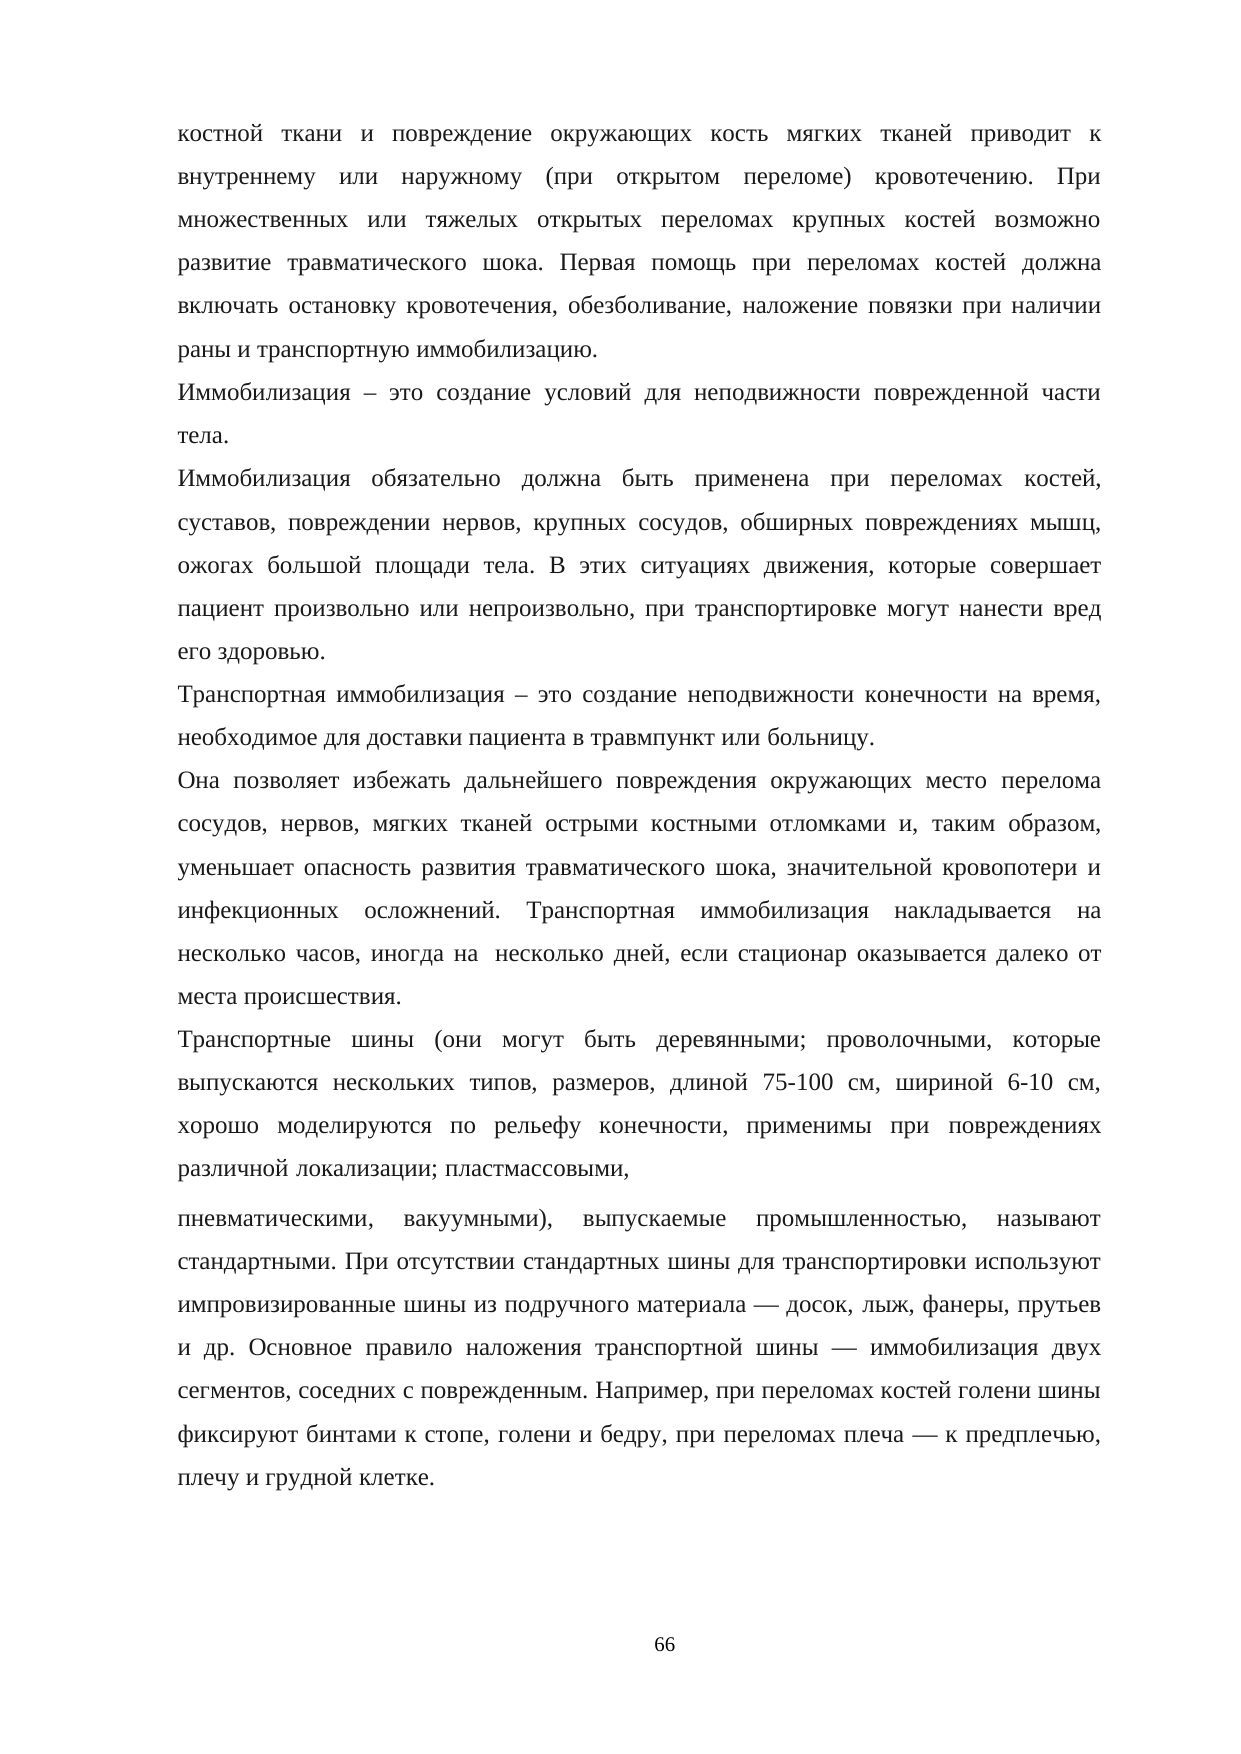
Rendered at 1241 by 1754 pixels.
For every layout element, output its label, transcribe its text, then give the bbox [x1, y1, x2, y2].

text пневматическими, вакуумными), выпускаемые промышленностью, называют стандартными. При отсутствии стандартных шины для транспортировки используют импровизированные шины из подручного материала — досок, лыж, фанеры, прутьев и др. Основное правило наложения транспортной шины — иммобилизация двух сегментов, соседних с поврежденным. Например, при переломах костей голени шины фиксируют бинтами к стопе, голени и бедру, при переломах плеча — к предплечью, плечу и грудной клетке. [177, 1203, 1101, 1491]
text Она позволяет избежать дальнейшего повреждения окружающих место перелома сосудов, нервов, мягких тканей острыми костными отломками и, таким образом, уменьшает опасность развития травматического шока, значительной кровопотери и инфекционных осложнений. Транспортная иммобилизация накладывается на несколько часов, иногда на несколько дней, если стационар оказывается далеко от места происшествия. [177, 765, 1101, 1010]
text Транспортная иммобилизация – это создание неподвижности конечности на время, необходимое для доставки пациента в травмпункт или больницу. [177, 679, 1101, 751]
text Иммобилизация – это создание условий для неподвижности поврежденной части тела. [177, 377, 1101, 449]
text Транспортные шины (они могут быть деревянными; проволочными, которые выпускаются нескольких типов, размеров, длиной 75-100 см, шириной 6-10 см, хорошо моделируются по рельефу конечности, применимы при повреждениях различной локализации; пластмассовыми, [177, 1024, 1101, 1182]
text Иммобилизация обязательно должна быть применена при переломах костей, суставов, повреждении нервов, крупных сосудов, обширных повреждениях мышц, ожогах большой площади тела. В этих ситуациях движения, которые совершает пациент произвольно или непроизвольно, при транспортировке могут нанести вред его здоровью. [177, 463, 1102, 665]
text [177, 118, 1101, 362]
